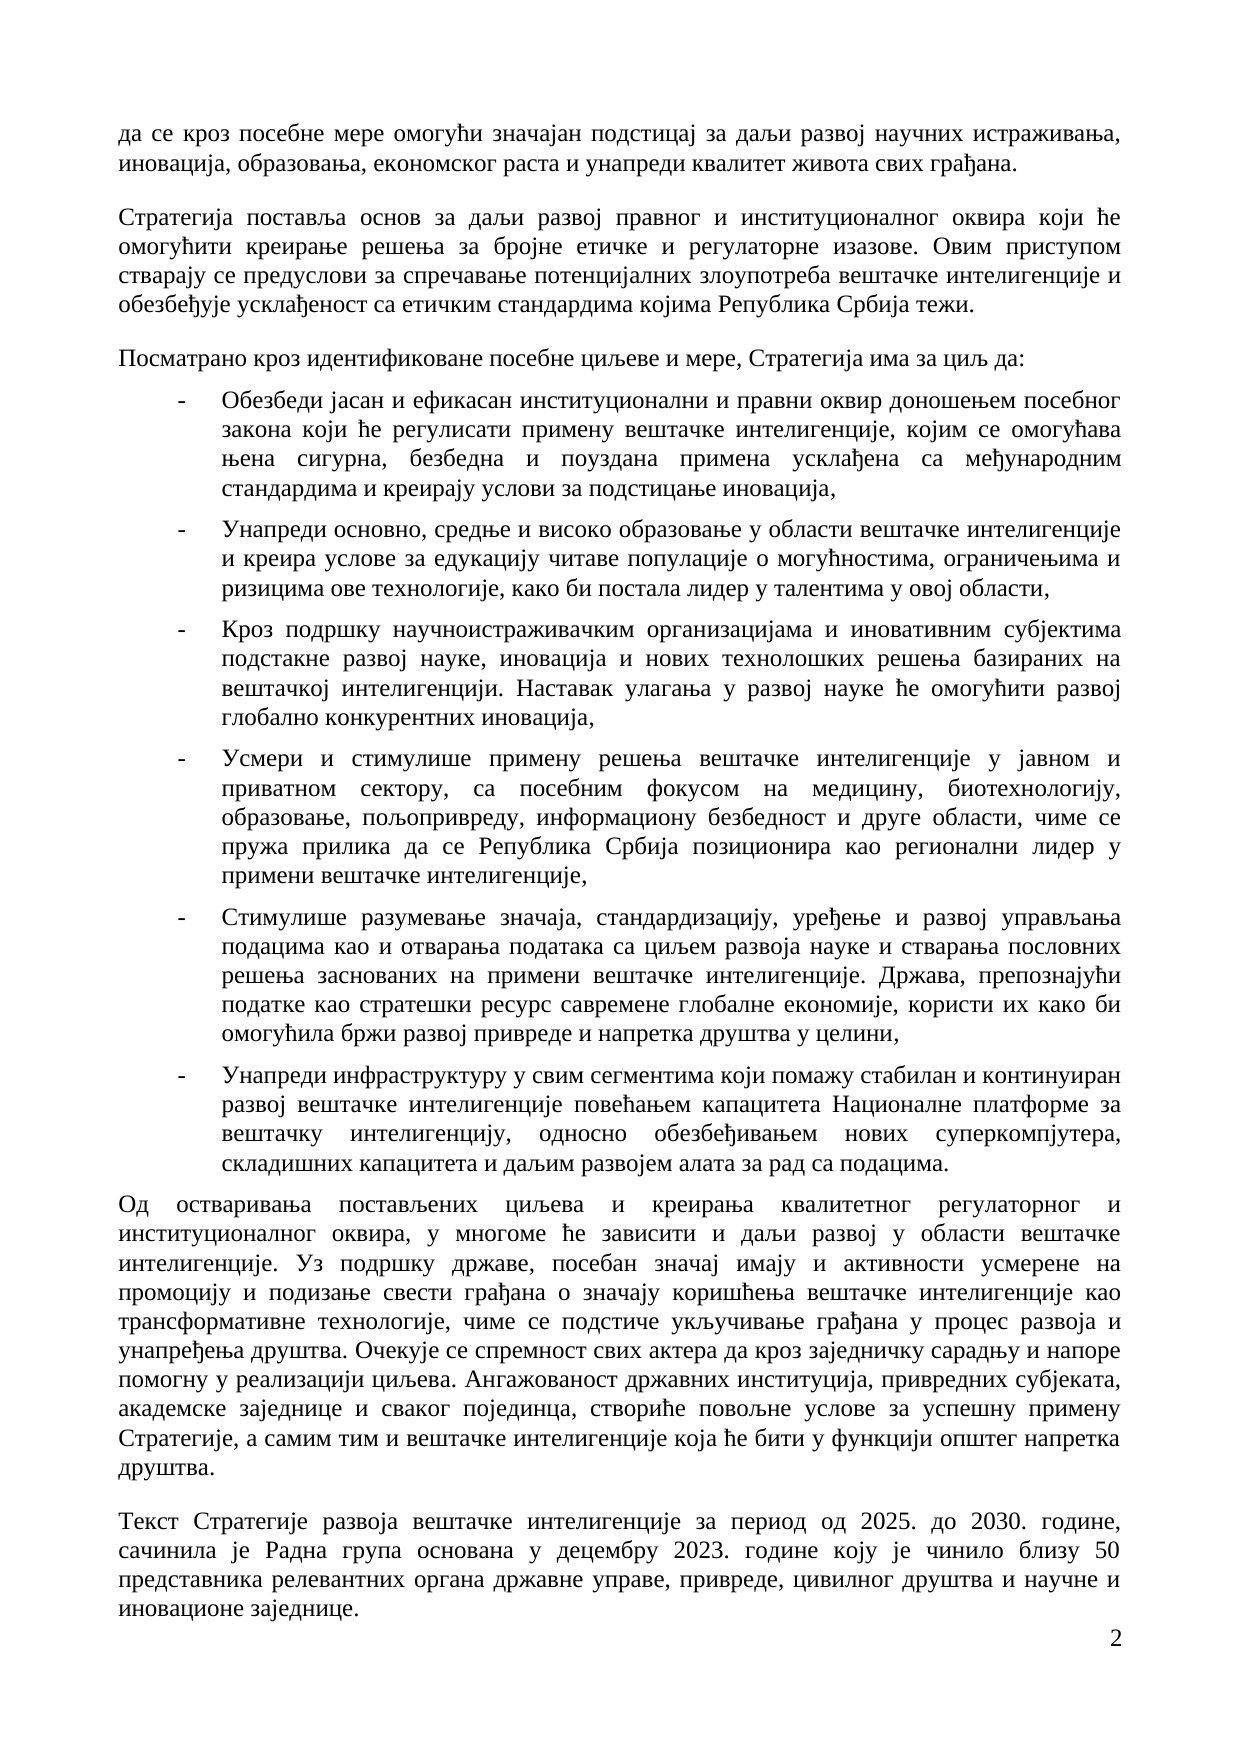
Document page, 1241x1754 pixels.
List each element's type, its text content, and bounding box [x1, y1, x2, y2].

text Стратегија поставља основ за даљи развој правног и институционалног оквира који ће омогућити креирање решења за бројне етичке и регулаторне изазове. Овим приступом стварају се предуслови за спречавање потенцијалних злоупотреба вештачке интелигенције и обезбеђује усклађеност са етичким стандардима којима Република Србија тежи. [118, 201, 1122, 318]
list Кроз подршку научноистраживачким организацијама и иновативним субјектима подстакне развој науке, иновација и нових технолошких решења базираних на вештачкој интелигенцији. Наставак улагања у развој науке ће омогућити развој глобално конкурентних иновација, [177, 614, 1122, 731]
text Посматрано кроз идентификоване посебне циљеве и мере, Стратегија има за циљ да: [118, 343, 1122, 372]
text Од остваривања постављених циљева и креирања квалитетног регулаторног и институционалног оквира, у многоме ће зависити и даљи развој у области вештачке интелигенције. Уз подршку државе, посебан значај имају и активности усмерене на промоцију и подизање свести грађана о значају коришћења вештачке интелигенције као трансформативне технологије, чиме се подстиче укључивање грађана у процес развоја и унапређења друштва. Очекује се спремност свих актера да кроз заједничку сарадњу и напоре помогну у реализацији циљева. Ангажованост државних институција, привредних субјеката, академске заједнице и сваког појединца, створиће повољне услове за успешну примену Стратегије, а самим тим и вештачке интелигенције која ће бити у функцији општег напретка друштва. [118, 1189, 1122, 1481]
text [118, 118, 1122, 176]
text Текст Стратегије развоја вештачке интелигенције за период од 2025. до 2030. године, сачинила је Радна група основана у децембру 2023. године коју је чинило близу 50 представника релевантних органа државне управе, привреде, цивилног друштва и научне и иновационе заједнице. [118, 1506, 1122, 1622]
list Унапреди инфраструктуру у свим сегментима који помажу стабилан и континуиран развој вештачке интелигенције повећањем капацитета Националне платформе за вештачку интелигенцију, односно обезбеђивањем нових суперкомпјутера, складишних капацитета и даљим развојем алата за рад са подацима. [177, 1060, 1122, 1176]
list Унапреди основно, средње и високо образовање у области вештачке интелигенције и креира услове за едукацију читаве популације о могућностима, ограничењима и ризицима ове технологије, како би постала лидер у талентима у овој области, [177, 514, 1122, 601]
list Стимулише разумевање значаја, стандардизацију, уређење и развој управљања подацима као и отварања података са циљем развоја науке и стварања пословних решења заснованих на примени вештачке интелигенције. Држава, препознајући податке као стратешки ресурс савремене глобалне економије, користи их како би омогућила бржи развој привреде и напретка друштва у целини, [177, 901, 1122, 1047]
list Усмери и стимулише примену решења вештачке интелигенције у јавном и приватном сектору, са посебним фокусом на медицину, биотехнологију, образовање, пољопривреду, информациону безбедност и друге области, чиме се пружа прилика да се Република Србија позиционира као регионални лидер у примени вештачке интелигенције, [177, 743, 1122, 889]
list Обезбеди јасан и ефикасан институционални и правни оквир доношењем посебног закона који ће регулисати примену вештачке интелигенције, којим се омогућава њена сигурна, безбедна и поуздана примена усклађена са међународним стандардима и креирају услови за подстицање иновација, [177, 385, 1122, 501]
